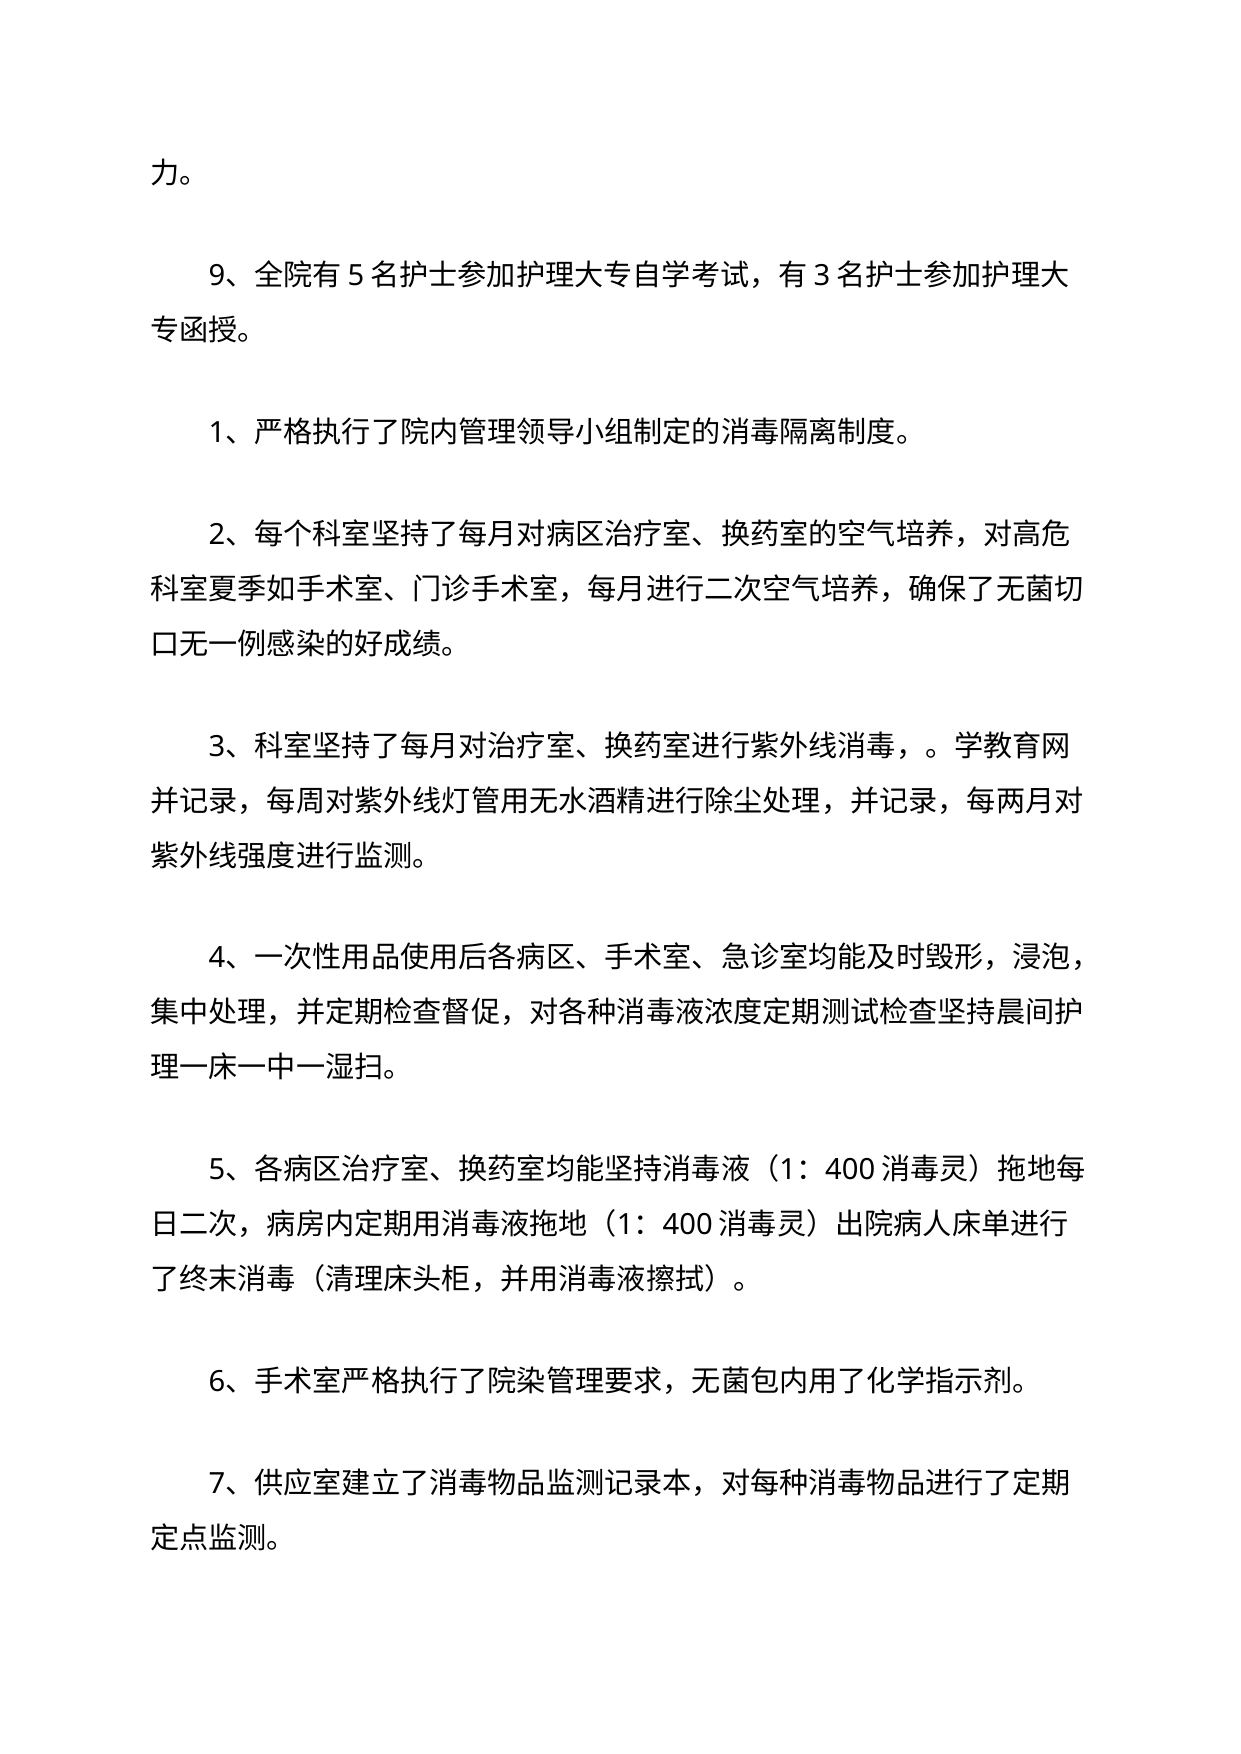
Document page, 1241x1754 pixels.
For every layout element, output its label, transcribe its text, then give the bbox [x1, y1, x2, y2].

text 9、全院有5名护士参加护理大专自学考试，有3名护士参加护理大专函授。 [150, 252, 1090, 349]
text 3、科室坚持了每月对治疗室、换药室进行紫外线消毒，。学教育网并记录，每周对紫外线灯管用无水酒精进行除尘处理，并记录，每两月对紫外线强度进行监测。 [150, 722, 1090, 874]
text 7、供应室建立了消毒物品监测记录本，对每种消毒物品进行了定期定点监测。 [150, 1459, 1090, 1557]
text 2、每个科室坚持了每月对病区治疗室、换药室的空气培养，对高危科室夏季如手术室、门诊手术室，每月进行二次空气培养，确保了无菌切口无一例感染的好成绩。 [150, 511, 1090, 663]
text 1、严格执行了院内管理领导小组制定的消毒隔离制度。 [150, 408, 1090, 451]
text 6、手术室严格执行了院染管理要求，无菌包内用了化学指示剂。 [150, 1357, 1090, 1400]
text 5、各病区治疗室、换药室均能坚持消毒液（1：400消毒灵）拖地每日二次，病房内定期用消毒液拖地（1：400消毒灵）出院病人床单进行了终末消毒（清理床头柜，并用消毒液擦拭）。 [150, 1146, 1090, 1298]
text 4、一次性用品使用后各病区、手术室、急诊室均能及时毁形，浸泡，集中处理，并定期检查督促，对各种消毒液浓度定期测试检查坚持晨间护理一床一中一湿扫。 [150, 934, 1090, 1086]
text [150, 150, 1090, 192]
